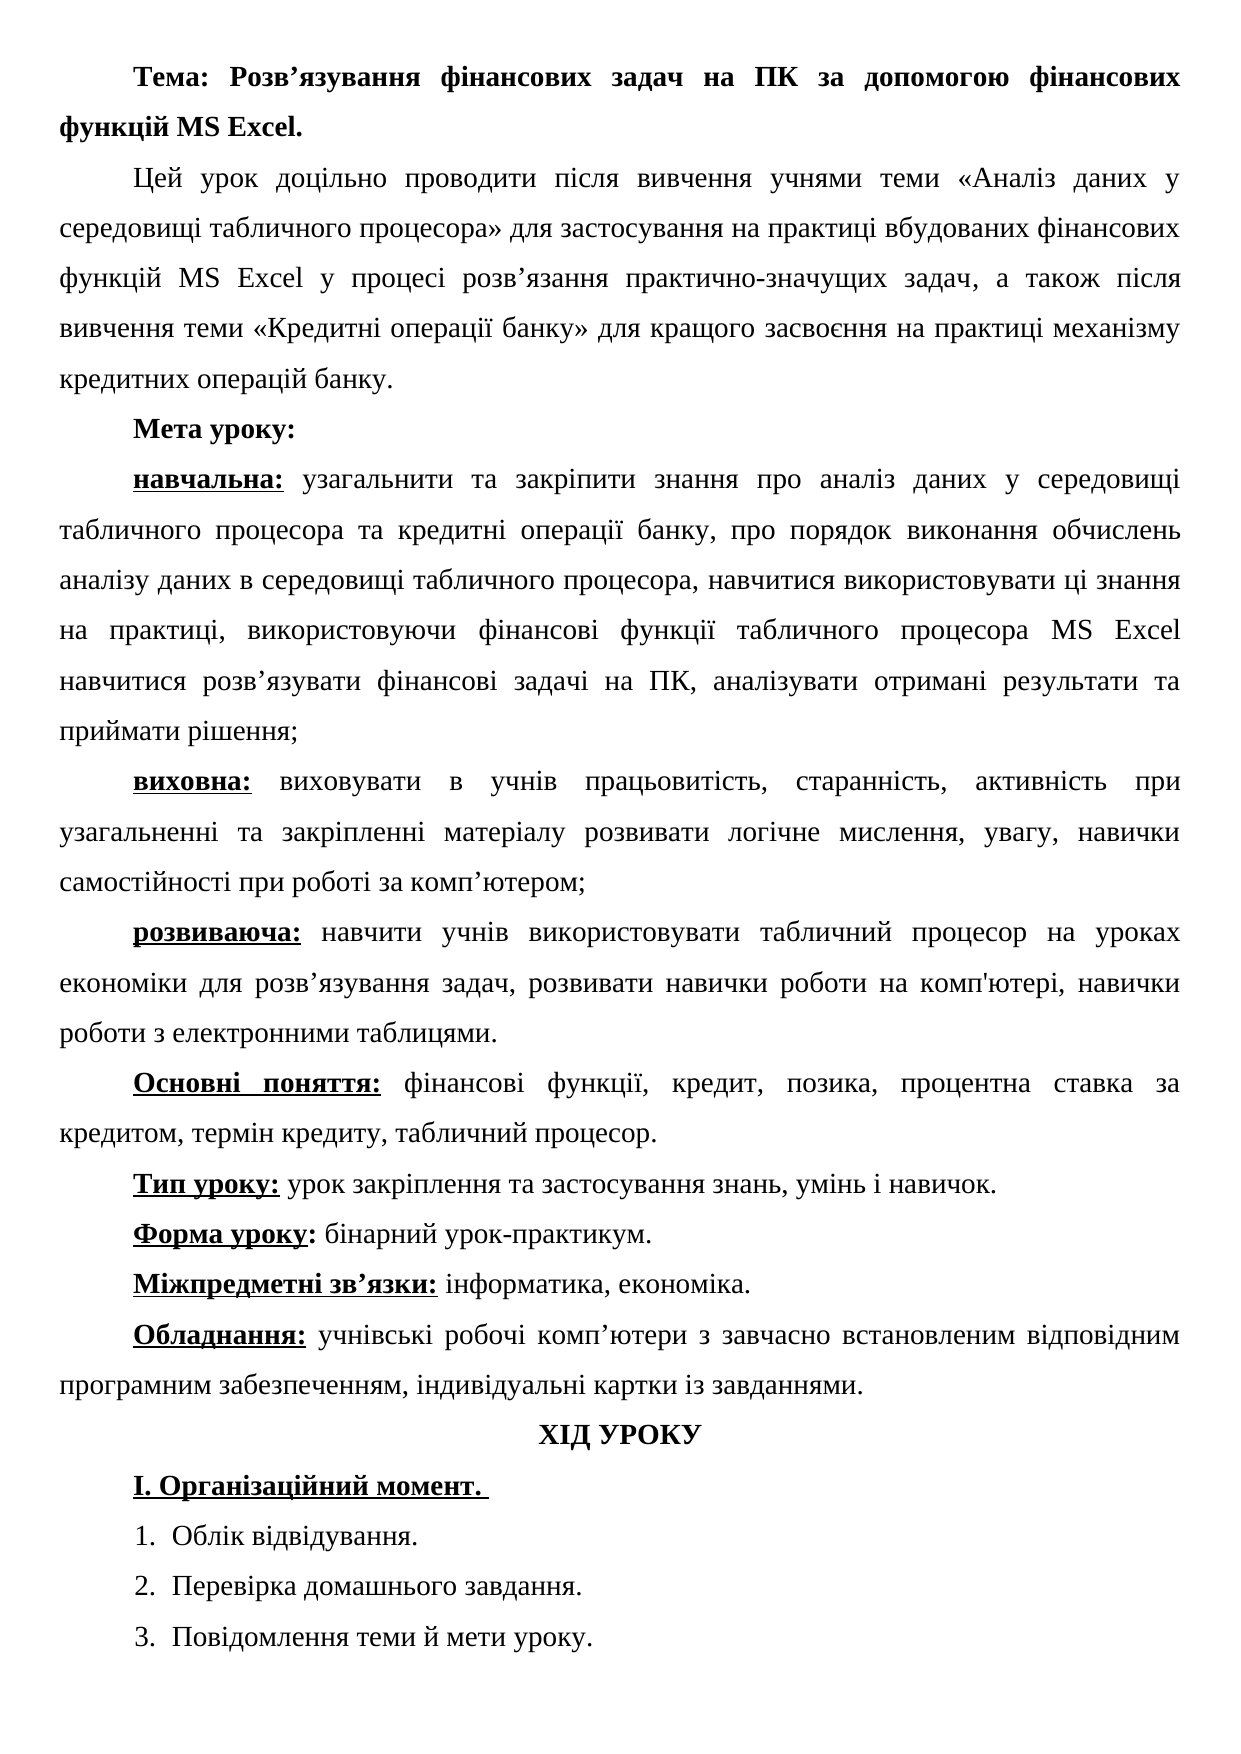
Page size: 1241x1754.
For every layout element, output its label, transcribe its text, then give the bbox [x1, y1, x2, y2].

list Перевірка домашнього завдання. [134, 1568, 1181, 1602]
list Облік відвідування. [134, 1518, 1181, 1552]
text Тема: Розв’язування фінансових задач на ПК за допомогою фінансових функцій МS Excel. [59, 59, 1181, 143]
text Основні поняття: фінансові функції, кредит, позика, процентна ставка за кредитом, термін кредиту, табличний процесор. [59, 1065, 1181, 1149]
text Міжпредметні зв’язки: інформатика, економіка. [59, 1267, 1181, 1300]
text розвиваюча: навчити учнів використовувати табличний процесор на уроках економіки для розв’язування задач, розвивати навички роботи на комп'ютері, навички роботи з електронними таблицями. [59, 914, 1181, 1048]
text Форма уроку: бінарний урок-практикум. [59, 1216, 1181, 1250]
text виховна: виховувати в учнів працьовитість, старанність, активність при узагальненні та закріпленні матеріалу розвивати логічне мислення, увагу, навички самостійності при роботі за комп’ютером; [59, 763, 1181, 898]
text навчальна: узагальнити та закріпити знання про аналіз даних у середовищі табличного процесора та кредитні операції банку, про порядок виконання обчислень аналізу даних в середовищі табличного процесора, навчитися використовувати ці знання на практиці, використовуючи фінансові функції табличного процесора МS Excel навчитися розв’язувати фінансові задачі на ПК, аналізувати отримані результати та приймати рішення; [59, 462, 1181, 747]
text Цей урок доцільно проводити після вивчення учнями теми «Аналіз даних у середовищі табличного процесора» для застосування на практиці вбудованих фінансових функцій МS Excel у процесі розв’язання практично-значущих задач, а також після вивчення теми «Кредитні операції банку» для кращого засвоєння на практиці механізму кредитних операцій банку. [59, 160, 1181, 394]
text І. Організаційний момент. [59, 1468, 1181, 1501]
text Тип уроку: урок закріплення та застосування знань, умінь і навичок. [59, 1166, 1181, 1199]
text Мета уроку: [59, 411, 1181, 445]
text ХІД УРОКУ [59, 1417, 1181, 1451]
text Обладнання: учнівські робочі комп’ютери з завчасно встановленим відповідним програмним забезпеченням, індивідуальні картки із завданнями. [59, 1317, 1181, 1401]
list Повідомлення теми й мети уроку. [134, 1619, 1181, 1652]
